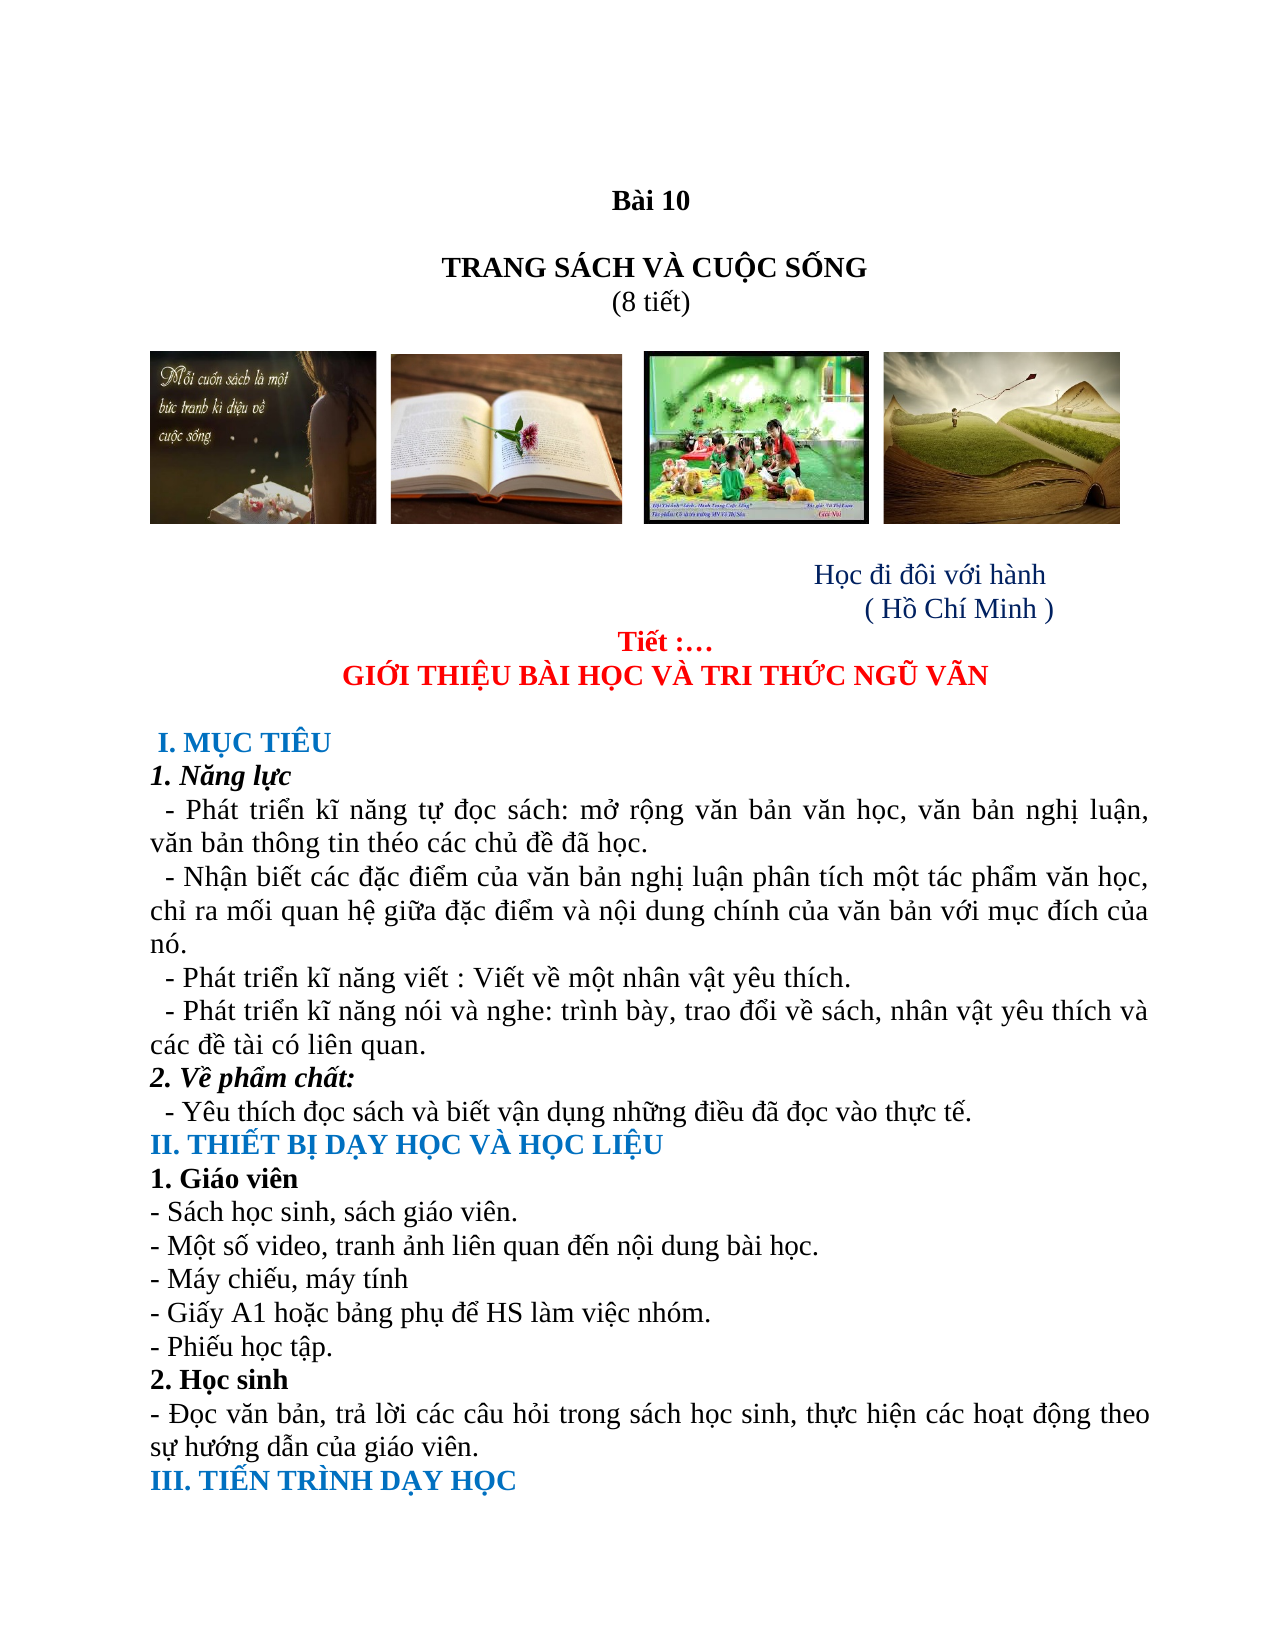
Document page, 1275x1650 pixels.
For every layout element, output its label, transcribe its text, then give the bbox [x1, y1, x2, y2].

text Bài 10 [150, 183, 1152, 217]
picture [643, 351, 869, 524]
text (8 tiết) [150, 284, 1152, 318]
text - Phát triển kĩ năng tự đọc sách: mở rộng văn bản văn học, văn bản nghị luận, văn bản thông tin théo các chủ đề đã học. [150, 792, 1152, 859]
picture [883, 352, 1120, 524]
text - Máy chiếu, máy tính [150, 1262, 1152, 1295]
text 2. Về phẩm chất: [150, 1060, 1152, 1094]
picture [150, 351, 377, 524]
text - Giấy A1 hoặc bảng phụ để HS làm việc nhóm. [150, 1295, 1152, 1329]
text - Phiếu học tập. [150, 1329, 1152, 1362]
text - Phát triển kĩ năng nói và nghe: trình bày, trao đổi về sách, nhân vật yêu thích và các đề tài có liên quan. [150, 993, 1152, 1060]
text - Một số video, tranh ảnh liên quan đến nội dung bài học. [150, 1228, 1152, 1262]
text 2. Học sinh [150, 1362, 1152, 1396]
text Tiết :… [179, 624, 1152, 658]
text - Đọc văn bản, trả lời các câu hỏi trong sách học sinh, thực hiện các hoạt động theo sự hướng dẫn của giáo viên. [150, 1396, 1152, 1463]
picture [390, 354, 623, 524]
text - Phát triển kĩ năng viết : Viết về một nhân vật yêu thích. [150, 960, 1152, 993]
text - Nhận biết các đặc điểm của văn bản nghị luận phân tích một tác phẩm văn học, chỉ ra mối quan hệ giữa đặc điểm và nội dung chính của văn bản với mục đích của nó. [150, 859, 1152, 960]
text GIỚI THIỆU BÀI HỌC VÀ TRI THỨC NGŨ VÃN [179, 658, 1152, 691]
text Học đi đôi với hành [150, 557, 1152, 591]
text TRANG SÁCH VÀ CUỘC SỐNG [150, 251, 1152, 284]
text 1. Giáo viên [150, 1161, 1152, 1194]
text - Sách học sinh, sách giáo viên. [150, 1194, 1152, 1228]
text III. TIẾN TRÌNH DẠY HỌC [150, 1463, 1152, 1496]
text ( Hồ Chí Minh ) [150, 591, 1054, 624]
text 1. Năng lực [150, 758, 1152, 792]
text I. MỤC TIÊU [150, 725, 1152, 758]
text II. THIẾT BỊ DẠY HỌC VÀ HỌC LIỆU [150, 1127, 1152, 1161]
text - Yêu thích đọc sách và biết vận dụng những điều đã đọc vào thực tế. [150, 1094, 1152, 1127]
